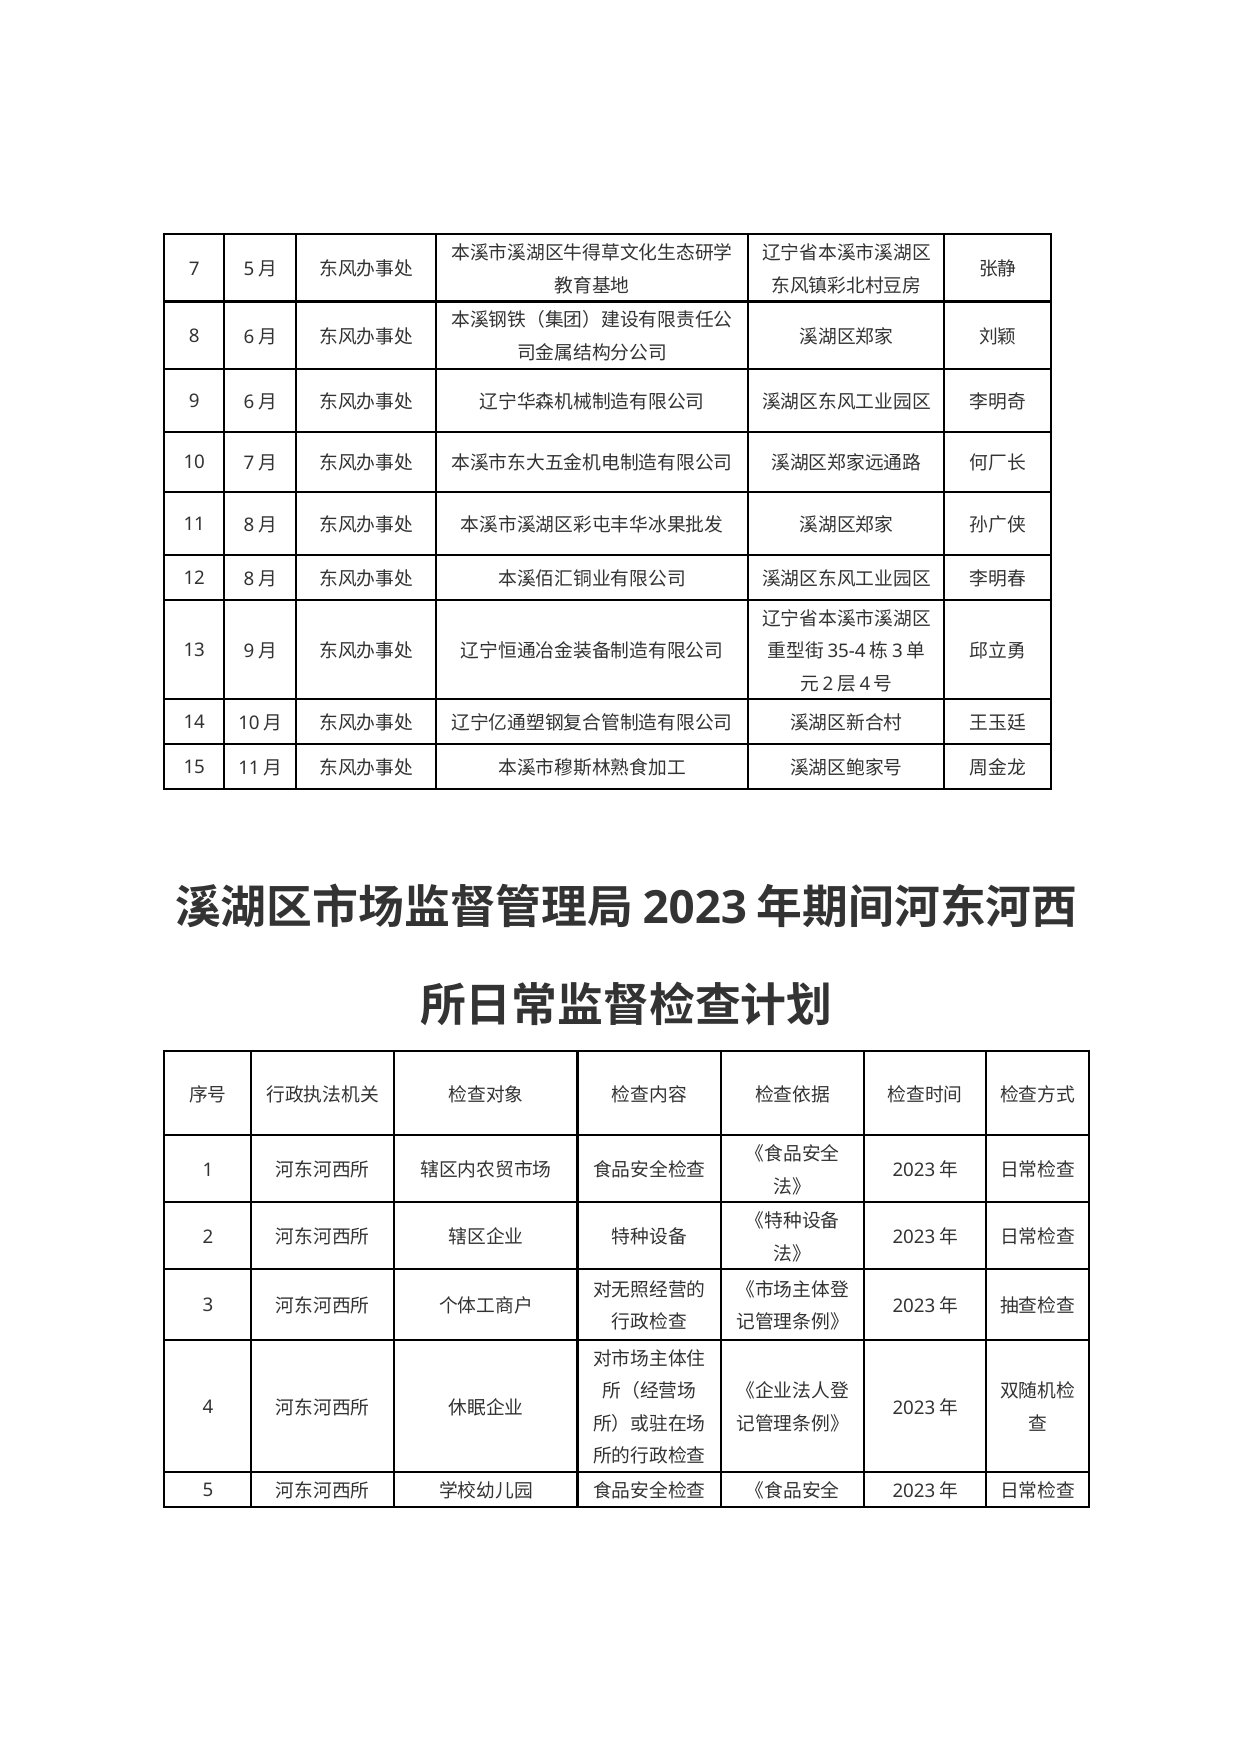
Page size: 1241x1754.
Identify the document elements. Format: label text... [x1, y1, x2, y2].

table_cell 抽查检查 [987, 1270, 1088, 1339]
table_cell 9月 [225, 601, 295, 698]
table_cell 溪湖区郑家 [749, 493, 943, 553]
table_cell 12 [165, 556, 223, 598]
table_cell 溪湖区新合村 [749, 700, 943, 743]
table_cell 15 [165, 745, 223, 788]
table_cell 个体工商户 [395, 1270, 576, 1339]
table_cell 辽宁亿通塑钢复合管制造有限公司 [437, 700, 747, 743]
table_cell 食品安全检查 [579, 1136, 720, 1201]
table_cell 李明奇 [945, 370, 1050, 431]
table_cell 9 [165, 370, 223, 431]
table_cell 双随机检查 [987, 1341, 1088, 1471]
table_cell 2023年 [865, 1203, 985, 1268]
table_cell 特种设备 [579, 1203, 720, 1268]
table_header 检查方式 [987, 1052, 1088, 1134]
table_cell 6月 [225, 370, 295, 431]
table_cell 张静 [945, 235, 1050, 300]
table_cell 孙广侠 [945, 493, 1050, 553]
table_cell 日常检查 [987, 1136, 1088, 1201]
table_cell 11 [165, 493, 223, 553]
table_cell 《食品安全法》 [722, 1473, 863, 1506]
table_cell 河东河西所 [252, 1270, 393, 1339]
table_cell 辽宁省本溪市溪湖区东风镇彩北村豆房 [749, 235, 943, 300]
table_cell 辖区内农贸市场 [395, 1136, 576, 1201]
table_cell 王玉廷 [945, 700, 1050, 743]
table_header 序号 [165, 1052, 250, 1134]
table_cell 辖区企业 [395, 1203, 576, 1268]
table_cell 河东河西所 [252, 1136, 393, 1201]
table_cell 对市场主体住所（经营场所）或驻在场所的行政检查 [579, 1341, 720, 1471]
table_cell 溪湖区东风工业园区 [749, 370, 943, 431]
table_header 行政执法机关 [252, 1052, 393, 1134]
table_cell 2023年 [865, 1270, 985, 1339]
table_cell 《企业法人登记管理条例》 [722, 1341, 863, 1471]
table_cell 辽宁华森机械制造有限公司 [437, 370, 747, 431]
table_cell 本溪市穆斯林熟食加工 [437, 745, 747, 788]
table_cell 2 [165, 1203, 250, 1268]
table_cell 5月 [225, 235, 295, 300]
table_cell 8月 [225, 556, 295, 598]
table_header 检查对象 [395, 1052, 576, 1134]
table_cell 本溪市溪湖区牛得草文化生态研学教育基地 [437, 235, 747, 300]
table_cell 东风办事处 [297, 433, 435, 491]
table_cell 东风办事处 [297, 370, 435, 431]
table_cell 《食品安全法》 [722, 1136, 863, 1201]
table_cell 东风办事处 [297, 700, 435, 743]
table_cell 8 [165, 303, 223, 367]
table_cell 3 [165, 1270, 250, 1339]
table_cell 13 [165, 601, 223, 698]
table_cell 刘颖 [945, 303, 1050, 367]
table_cell 休眠企业 [395, 1341, 576, 1471]
table_cell 1 [165, 1136, 250, 1201]
table_header 检查内容 [579, 1052, 720, 1134]
table_cell 邱立勇 [945, 601, 1050, 698]
table_cell 2023年 [865, 1341, 985, 1471]
table_cell 东风办事处 [297, 235, 435, 300]
table_cell 辽宁省本溪市溪湖区重型街35-4栋3单元2层4号 [749, 601, 943, 698]
table_cell 6月 [225, 303, 295, 367]
table_cell 《特种设备法》 [722, 1203, 863, 1268]
table_cell 4 [165, 1341, 250, 1471]
table_cell 东风办事处 [297, 303, 435, 367]
table_cell 11月 [225, 745, 295, 788]
table_cell 东风办事处 [297, 601, 435, 698]
table_cell 对无照经营的行政检查 [579, 1270, 720, 1339]
table_cell 5 [165, 1473, 250, 1506]
table_cell 何厂长 [945, 433, 1050, 491]
table_cell 14 [165, 700, 223, 743]
table_cell 东风办事处 [297, 745, 435, 788]
table_cell 河东河西所 [252, 1473, 393, 1506]
table_cell 溪湖区郑家 [749, 303, 943, 367]
table_cell 2023年 [865, 1473, 985, 1506]
text 溪湖区市场监督管理局2023年期间河东河西所日常监督检查计划 [165, 855, 1087, 1050]
table_cell 东风办事处 [297, 493, 435, 553]
table_cell 本溪市东大五金机电制造有限公司 [437, 433, 747, 491]
table_cell 河东河西所 [252, 1203, 393, 1268]
table_cell 日常检查 [987, 1203, 1088, 1268]
table_cell 辽宁恒通冶金装备制造有限公司 [437, 601, 747, 698]
table_cell 10月 [225, 700, 295, 743]
table_cell 7月 [225, 433, 295, 491]
table_cell 河东河西所 [252, 1341, 393, 1471]
table_cell 周金龙 [945, 745, 1050, 788]
table_cell 本溪市溪湖区彩屯丰华冰果批发 [437, 493, 747, 553]
table_cell 食品安全检查 [579, 1473, 720, 1506]
table_cell 溪湖区东风工业园区 [749, 556, 943, 598]
table_cell 2023年 [865, 1136, 985, 1201]
table_cell 溪湖区郑家远通路 [749, 433, 943, 491]
table_header 检查依据 [722, 1052, 863, 1134]
table_cell 学校幼儿园 [395, 1473, 576, 1506]
table_cell 日常检查 [987, 1473, 1088, 1506]
table_cell 东风办事处 [297, 556, 435, 598]
table_cell 《市场主体登记管理条例》 [722, 1270, 863, 1339]
table_cell 溪湖区鲍家号 [749, 745, 943, 788]
table_cell 本溪佰汇铜业有限公司 [437, 556, 747, 598]
table_cell 8月 [225, 493, 295, 553]
table_cell 10 [165, 433, 223, 491]
table_cell 李明春 [945, 556, 1050, 598]
table_cell 7 [165, 235, 223, 300]
table_cell 本溪钢铁（集团）建设有限责任公司金属结构分公司 [437, 303, 747, 367]
table_header 检查时间 [865, 1052, 985, 1134]
